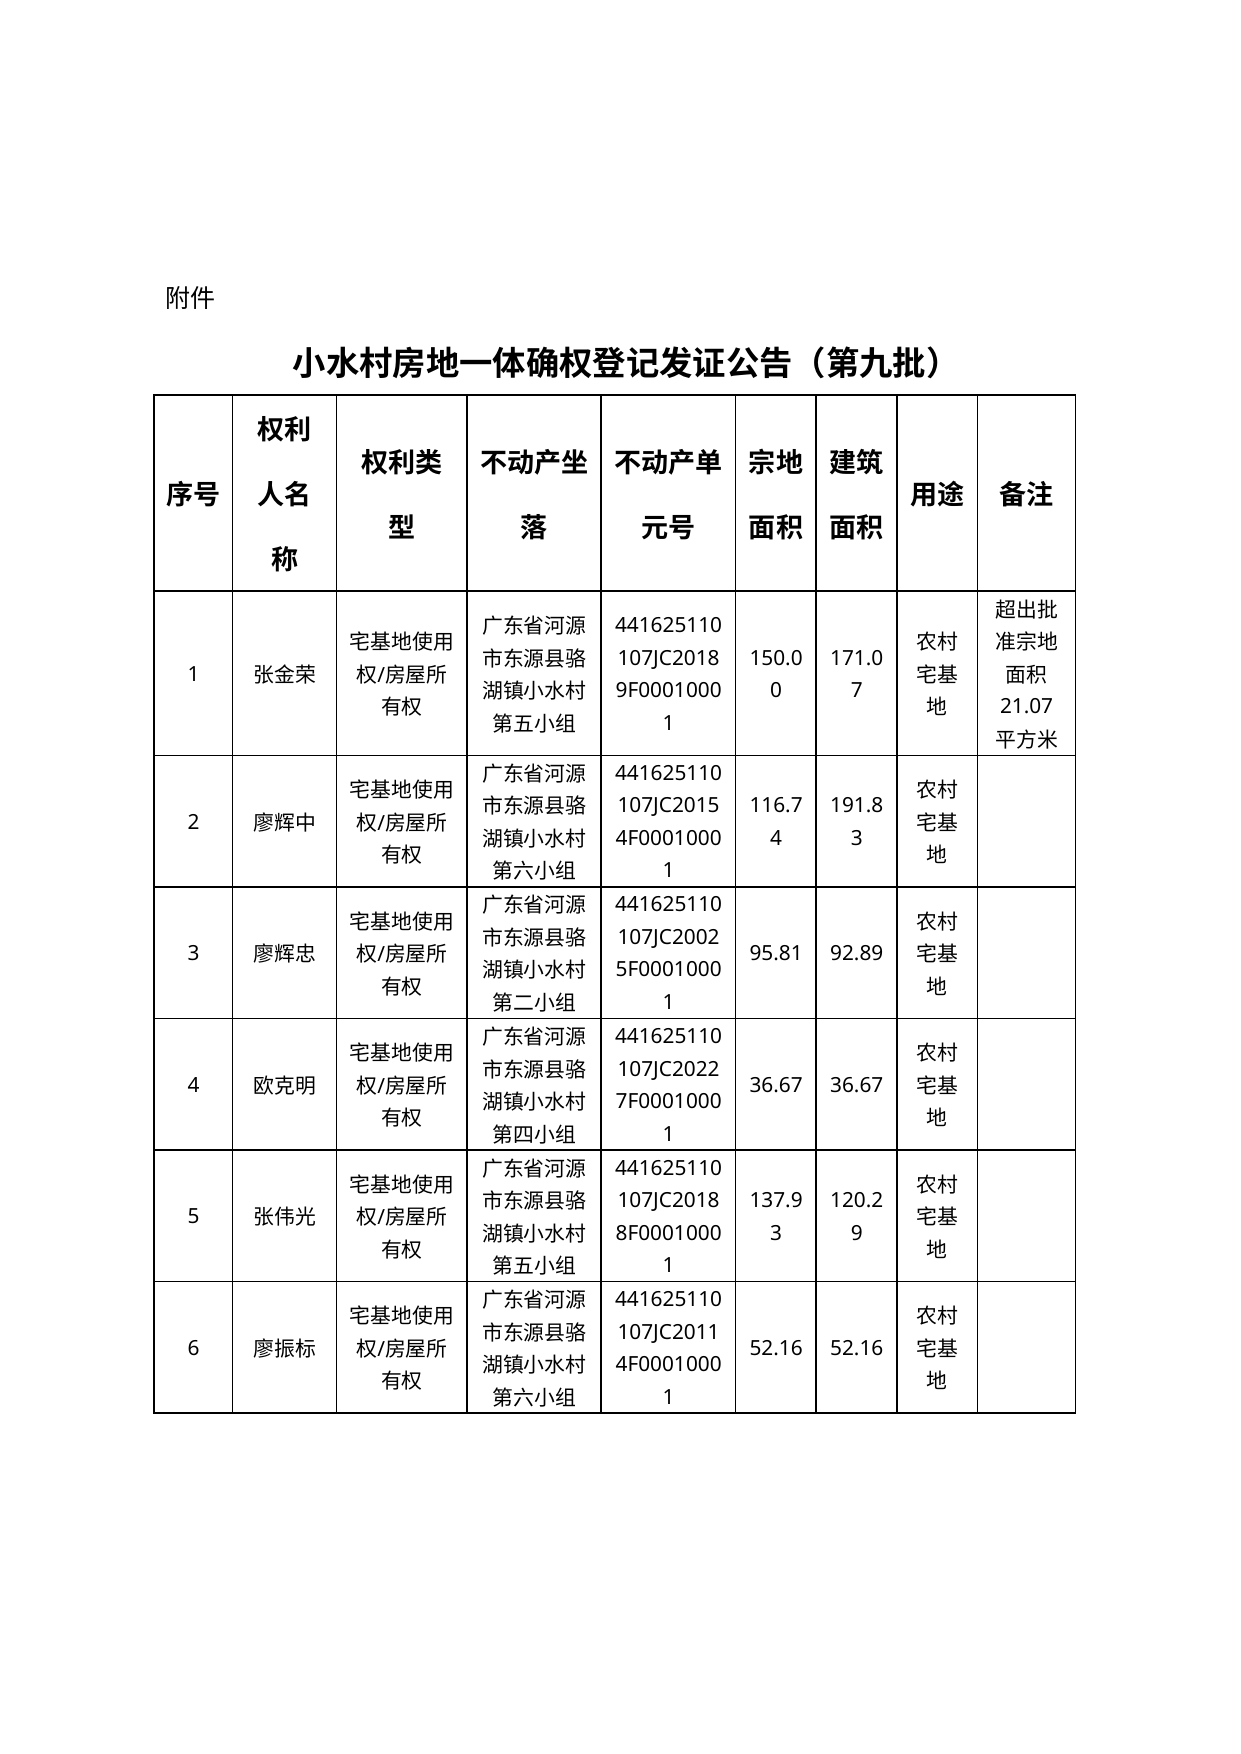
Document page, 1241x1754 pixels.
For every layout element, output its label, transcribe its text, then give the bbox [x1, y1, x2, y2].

table_header 宗地面积 [736, 396, 815, 590]
table_cell 宅基地使用权/房屋所有权 [337, 888, 466, 1018]
table_cell 宅基地使用权/房屋所有权 [337, 1151, 466, 1281]
table_cell 150.00 [736, 592, 815, 754]
table_cell 宅基地使用权/房屋所有权 [337, 756, 466, 886]
table_cell [978, 1151, 1075, 1281]
table_cell 92.89 [817, 888, 896, 1018]
table_header 权利人名称 [233, 396, 336, 590]
table_cell [978, 1019, 1075, 1149]
table_cell 441625110107JC20114F00010001 [602, 1282, 735, 1412]
table_cell 宅基地使用权/房屋所有权 [337, 1019, 466, 1149]
table_cell 农村宅基地 [898, 1282, 977, 1412]
table_header 不动产坐落 [468, 396, 600, 590]
table_cell 廖辉忠 [233, 888, 336, 1018]
table_cell 441625110107JC20189F00010001 [602, 592, 735, 754]
table_cell 欧克明 [233, 1019, 336, 1149]
table_header 序号 [155, 396, 232, 590]
table_cell 441625110107JC20227F00010001 [602, 1019, 735, 1149]
table_cell 广东省河源市东源县骆湖镇小水村第五小组 [468, 1151, 600, 1281]
table_cell 廖辉中 [233, 756, 336, 886]
table_cell 宅基地使用权/房屋所有权 [337, 592, 466, 754]
table_cell 441625110107JC20025F00010001 [602, 888, 735, 1018]
table_header 建筑面积 [817, 396, 896, 590]
table_cell 191.83 [817, 756, 896, 886]
table_cell 52.16 [817, 1282, 896, 1412]
table_cell 广东省河源市东源县骆湖镇小水村第六小组 [468, 1282, 600, 1412]
table_cell 张伟光 [233, 1151, 336, 1281]
table_cell 农村宅基地 [898, 756, 977, 886]
table_cell 441625110107JC20154F00010001 [602, 756, 735, 886]
table_cell [978, 888, 1075, 1018]
table_header 备注 [978, 396, 1075, 590]
table_cell 52.16 [736, 1282, 815, 1412]
table_cell 137.93 [736, 1151, 815, 1281]
table_cell 张金荣 [233, 592, 336, 754]
table_cell 农村宅基地 [898, 888, 977, 1018]
table_cell 广东省河源市东源县骆湖镇小水村第五小组 [468, 592, 600, 754]
table_header 不动产单元号 [602, 396, 735, 590]
table_cell 6 [155, 1282, 232, 1412]
table_cell 36.67 [817, 1019, 896, 1149]
table_cell 1 [155, 592, 232, 754]
table_header 用途 [898, 396, 977, 590]
table_cell 3 [155, 888, 232, 1018]
table_cell 95.81 [736, 888, 815, 1018]
table_cell 广东省河源市东源县骆湖镇小水村第二小组 [468, 888, 600, 1018]
table_header 权利类型 [337, 396, 466, 590]
table_cell 农村宅基地 [898, 1019, 977, 1149]
table_cell 农村宅基地 [898, 592, 977, 754]
table_cell 441625110107JC20188F00010001 [602, 1151, 735, 1281]
table_cell [978, 756, 1075, 886]
table_cell 171.07 [817, 592, 896, 754]
text 附件 [165, 264, 1087, 329]
table_cell 廖振标 [233, 1282, 336, 1412]
table_cell 5 [155, 1151, 232, 1281]
table_cell 36.67 [736, 1019, 815, 1149]
table_cell 农村宅基地 [898, 1151, 977, 1281]
table_cell 广东省河源市东源县骆湖镇小水村第六小组 [468, 756, 600, 886]
table_cell 超出批准宗地面积21.07平方米 [978, 592, 1075, 754]
table_cell 2 [155, 756, 232, 886]
table_cell 广东省河源市东源县骆湖镇小水村第四小组 [468, 1019, 600, 1149]
table_cell 宅基地使用权/房屋所有权 [337, 1282, 466, 1412]
table_cell 4 [155, 1019, 232, 1149]
text 小水村房地一体确权登记发证公告（第九批） [165, 329, 1087, 394]
table_cell 120.29 [817, 1151, 896, 1281]
table_cell [978, 1282, 1075, 1412]
table_cell 116.74 [736, 756, 815, 886]
